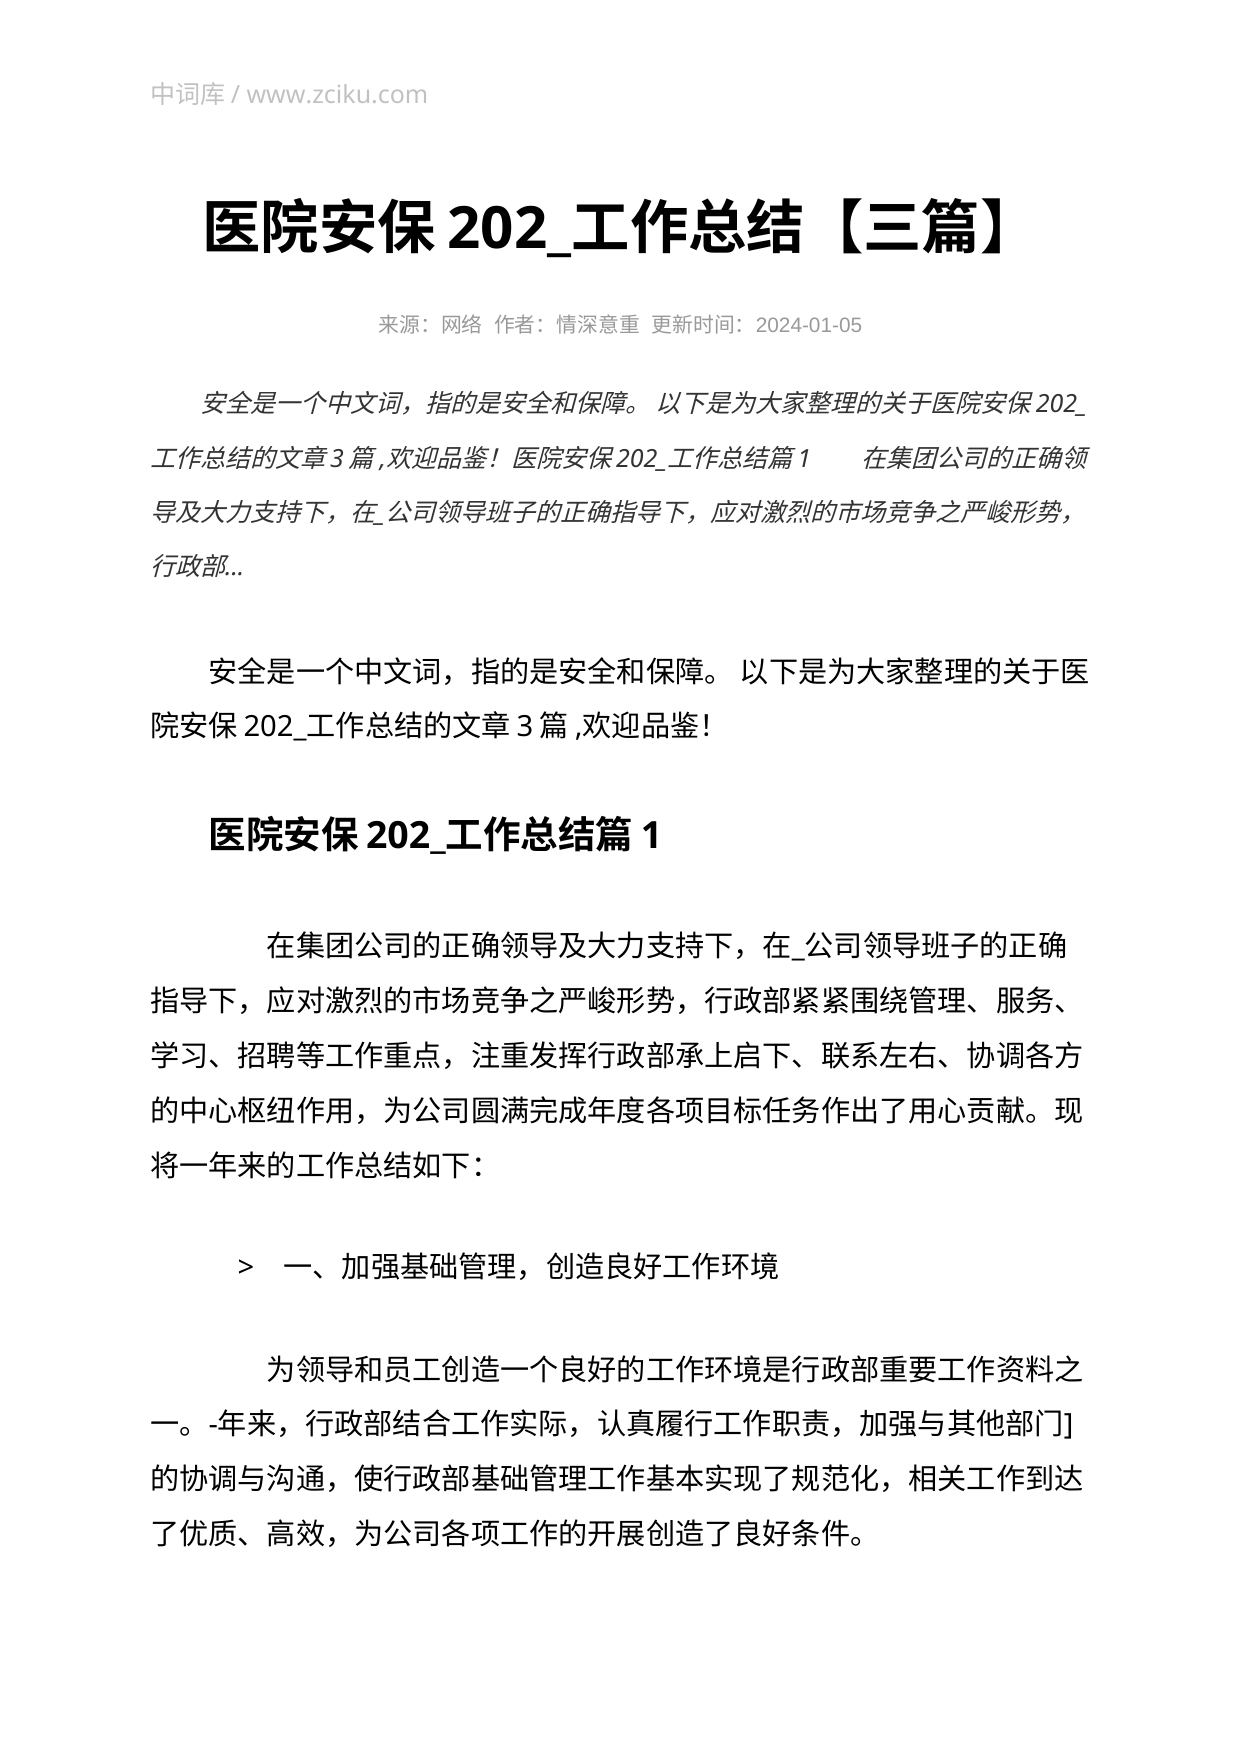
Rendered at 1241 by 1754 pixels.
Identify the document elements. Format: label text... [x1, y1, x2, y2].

text 来源：网络 作者：情深意重 更新时间：2024-01-05 [150, 313, 1090, 337]
text 安全是一个中文词，指的是安全和保障。 以下是为大家整理的关于医院安保202_工作总结的文章3篇 ,欢迎品鉴！医院安保202_工作总结篇1 在集团公司的正确领导及大力支持下，在_公司领导班子的正确指导下，应对激烈的市场竞争之严峻形势，行政部... [150, 384, 1090, 583]
text 医院安保202_工作总结篇1 [150, 805, 1090, 859]
text > 一、加强基础管理，创造良好工作环境 [150, 1244, 1090, 1286]
text 在集团公司的正确领导及大力支持下，在_公司领导班子的正确指导下，应对激烈的市场竞争之严峻形势，行政部紧紧围绕管理、服务、学习、招聘等工作重点，注重发挥行政部承上启下、联系左右、协调各方的中心枢纽作用，为公司圆满完成年度各项目标任务作出了用心贡献。现将一年来的工作总结如下： [150, 923, 1090, 1184]
text 安全是一个中文词，指的是安全和保障。 以下是为大家整理的关于医院安保202_工作总结的文章3篇 ,欢迎品鉴！ [150, 648, 1090, 745]
subtitle 医院安保202_工作总结【三篇】 [150, 181, 1090, 266]
text 为领导和员工创造一个良好的工作环境是行政部重要工作资料之一。-年来，行政部结合工作实际，认真履行工作职责，加强与其他部门]的协调与沟通，使行政部基础管理工作基本实现了规范化，相关工作到达了优质、高效，为公司各项工作的开展创造了良好条件。 [150, 1346, 1090, 1553]
